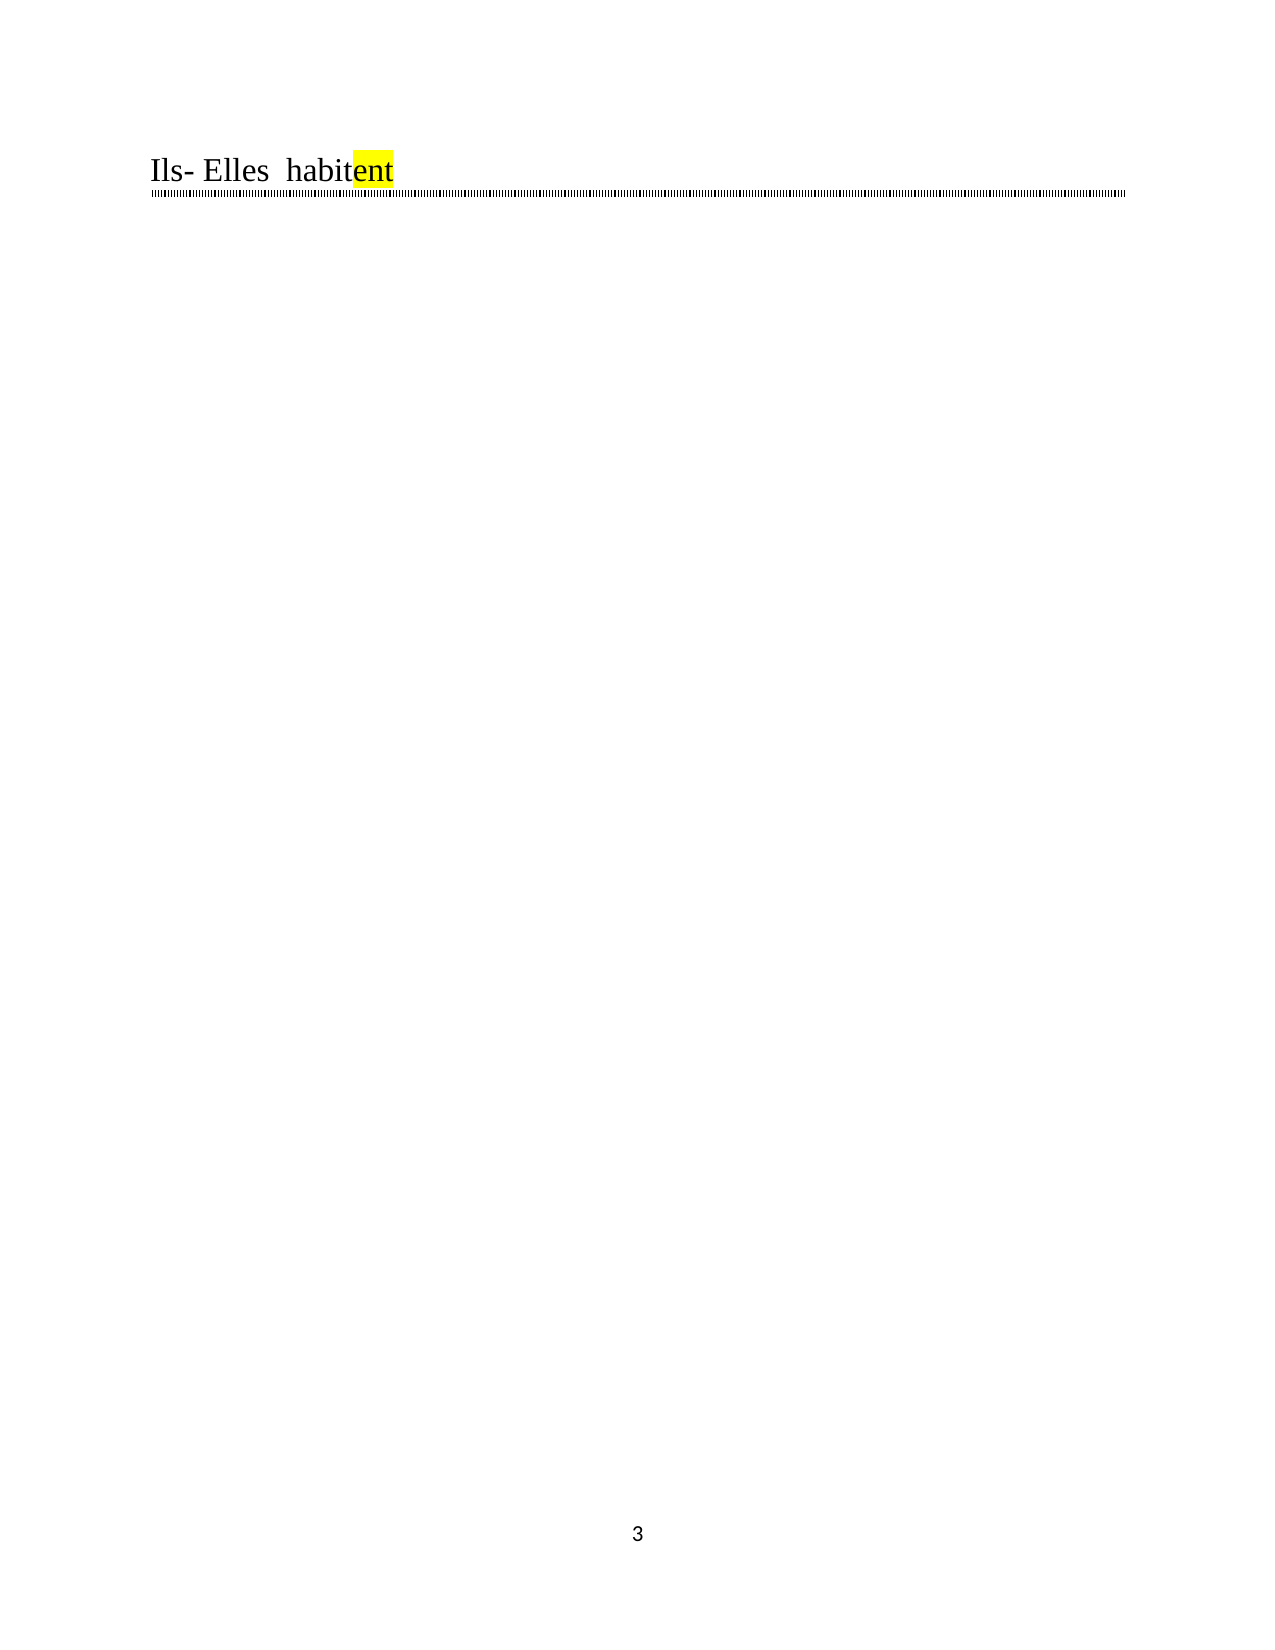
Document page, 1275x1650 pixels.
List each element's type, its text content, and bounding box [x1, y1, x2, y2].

text Ils- Elles habitent [150, 150, 1125, 197]
